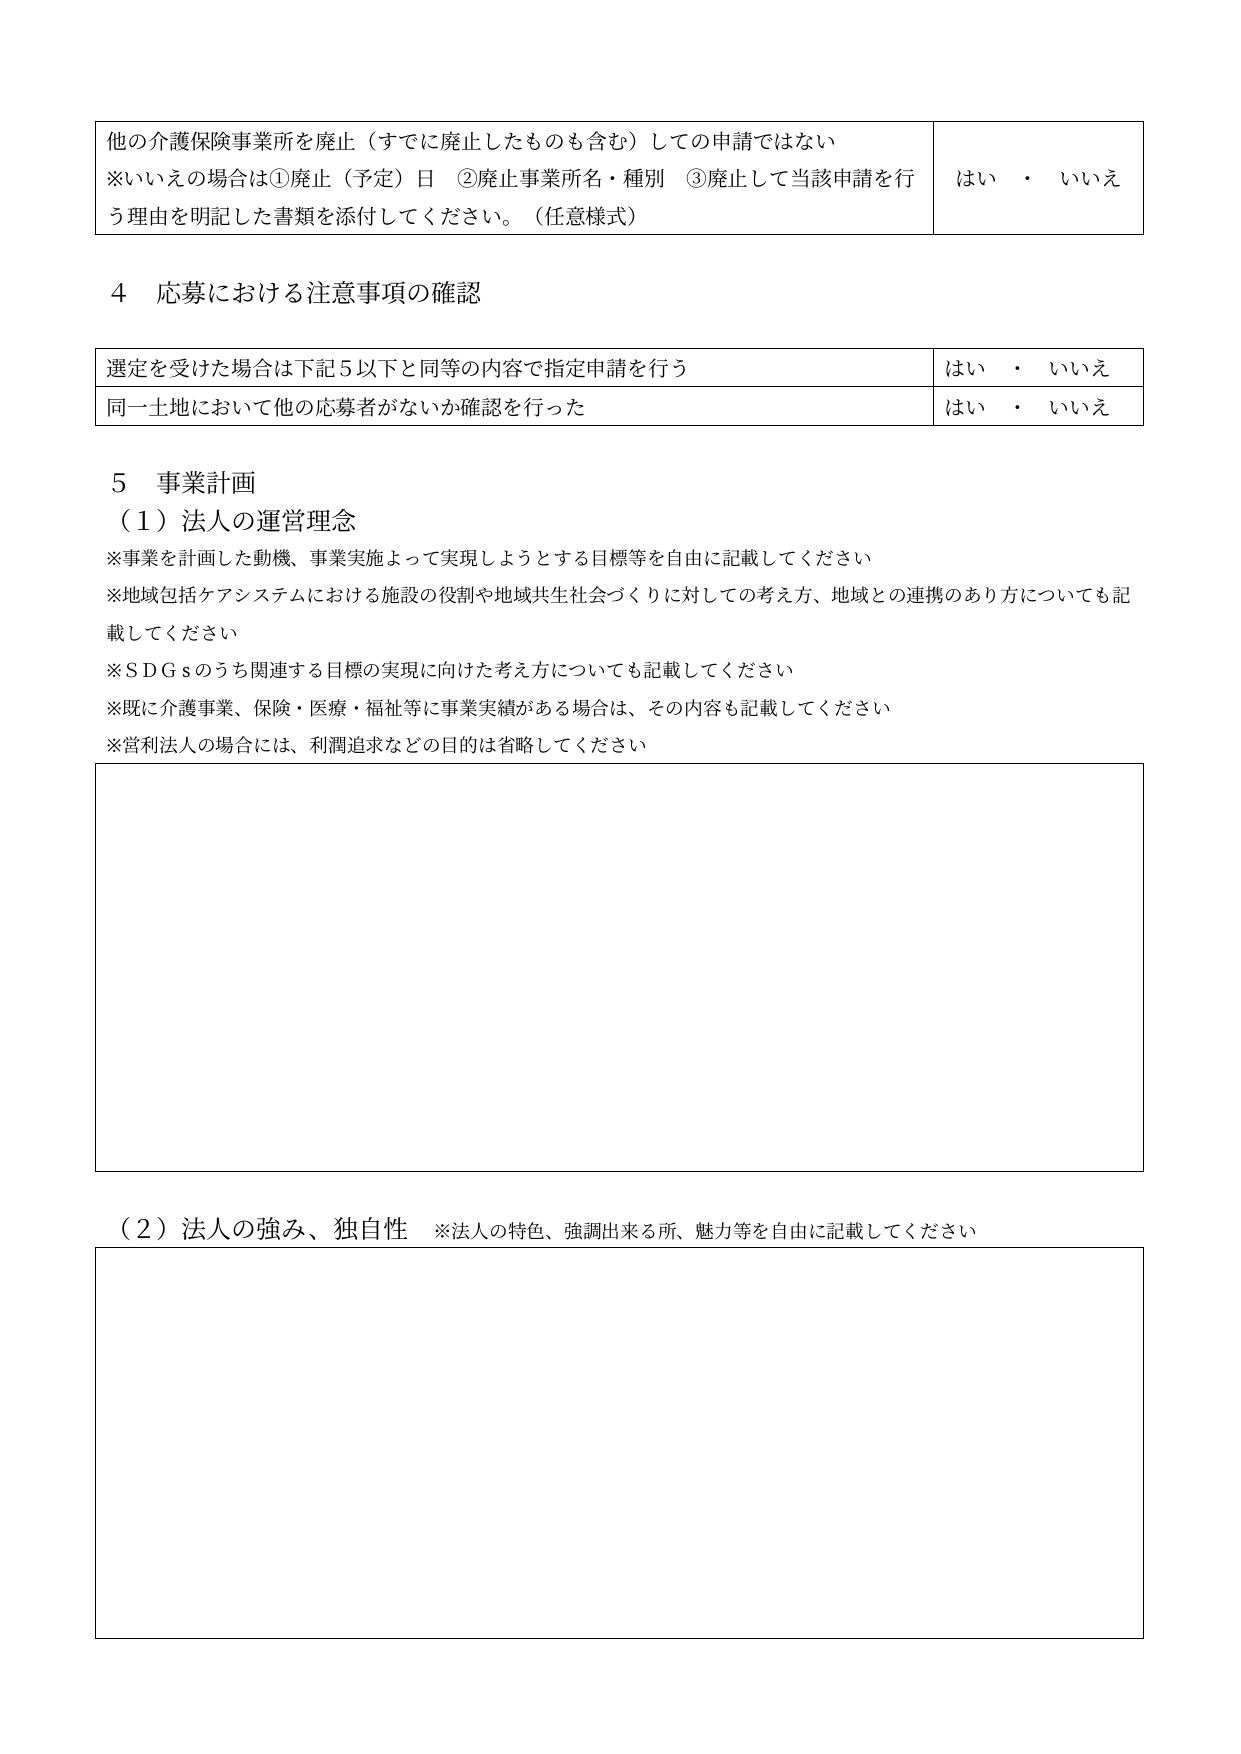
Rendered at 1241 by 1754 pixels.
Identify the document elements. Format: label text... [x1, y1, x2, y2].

text ※既に介護事業、保険・医療・福祉等に事業実績がある場合は、その内容も記載してください [106, 688, 1134, 726]
table_cell 他の介護保険事業所を廃止（すでに廃止したものも含む）しての申請ではない ※いいえの場合は①廃止（予定）日 ②廃止事業所名・種別 ③廃止して当該申請を行う理由を明記した書類を添付してください。（任意様式） [96, 122, 933, 234]
text ※営利法人の場合には、利潤追求などの目的は省略してください [106, 726, 1134, 763]
text ※事業を計画した動機、事業実施よって実現しようとする目標等を自由に記載してください [106, 538, 1134, 576]
table_cell はい ・ いいえ [934, 122, 1143, 234]
table_header はい ・ いいえ [934, 349, 1143, 386]
text ※地域包括ケアシステムにおける施設の役割や地域共生社会づくりに対しての考え方、地域との連携のあり方についても記載してください [106, 576, 1134, 651]
table_cell 同一土地において他の応募者がないか確認を行った [96, 387, 933, 425]
table_header 選定を受けた場合は下記５以下と同等の内容で指定申請を行う [96, 349, 933, 386]
table_header [96, 1248, 1143, 1638]
text （１）法人の運営理念 [106, 501, 1134, 538]
text （２）法人の強み、独自性 ※法人の特色、強調出来る所、魅力等を自由に記載してください [106, 1209, 1134, 1247]
text ※ＳＤＧsのうち関連する目標の実現に向けた考え方についても記載してください [106, 651, 1134, 688]
text ５ 事業計画 [106, 463, 1134, 501]
table_header [96, 764, 1143, 1171]
text ４ 応募における注意事項の確認 [106, 273, 1134, 310]
table_cell はい ・ いいえ [934, 387, 1143, 425]
